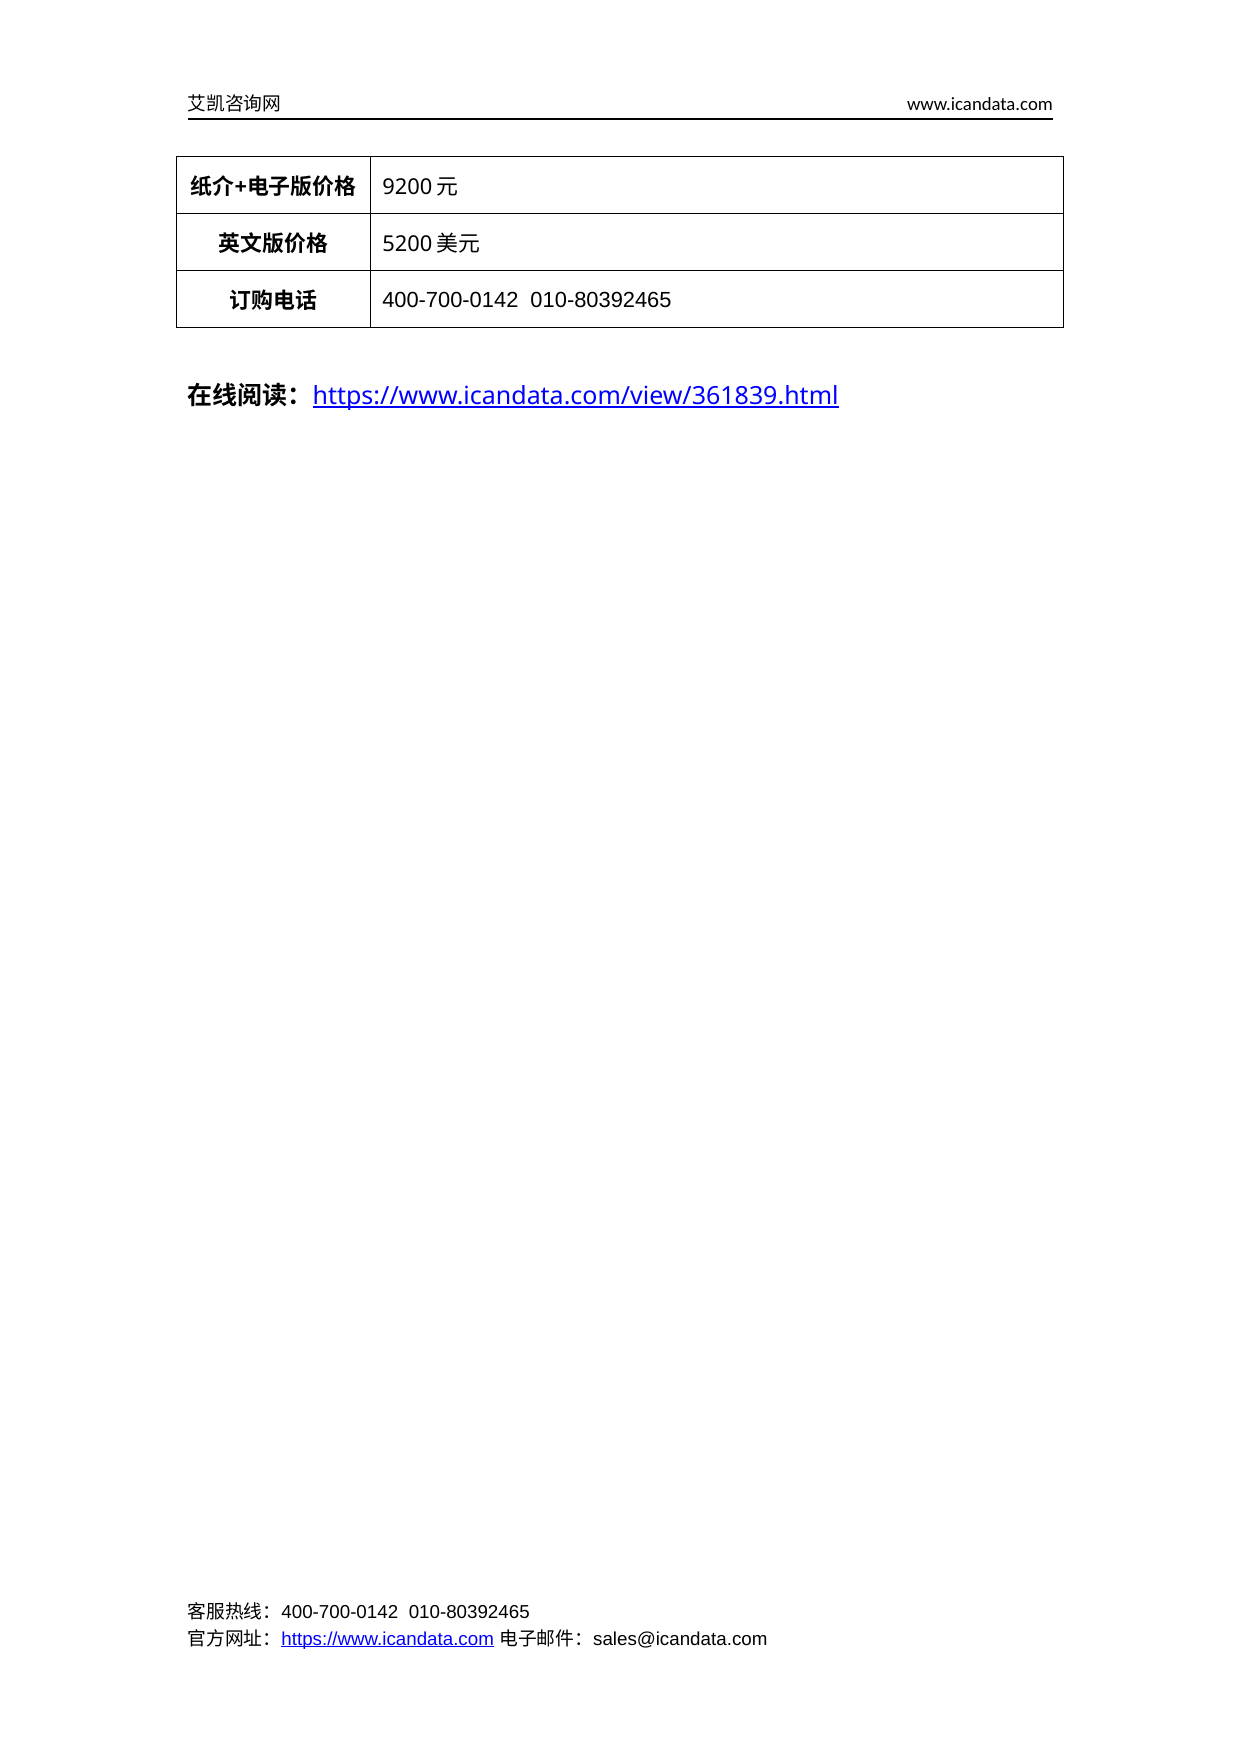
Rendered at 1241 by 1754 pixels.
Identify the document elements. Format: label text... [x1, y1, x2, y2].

table_cell 400-700-0142 010-80392465 [371, 271, 1063, 327]
table_cell 纸介+电子版价格 [177, 157, 370, 213]
text 在线阅读：https://www.icandata.com/view/361839.html [187, 361, 1053, 426]
table_cell 9200元 [371, 157, 1063, 213]
table_cell 英文版价格 [177, 214, 370, 270]
table_cell 订购电话 [177, 271, 370, 327]
table_cell 5200美元 [371, 214, 1063, 270]
